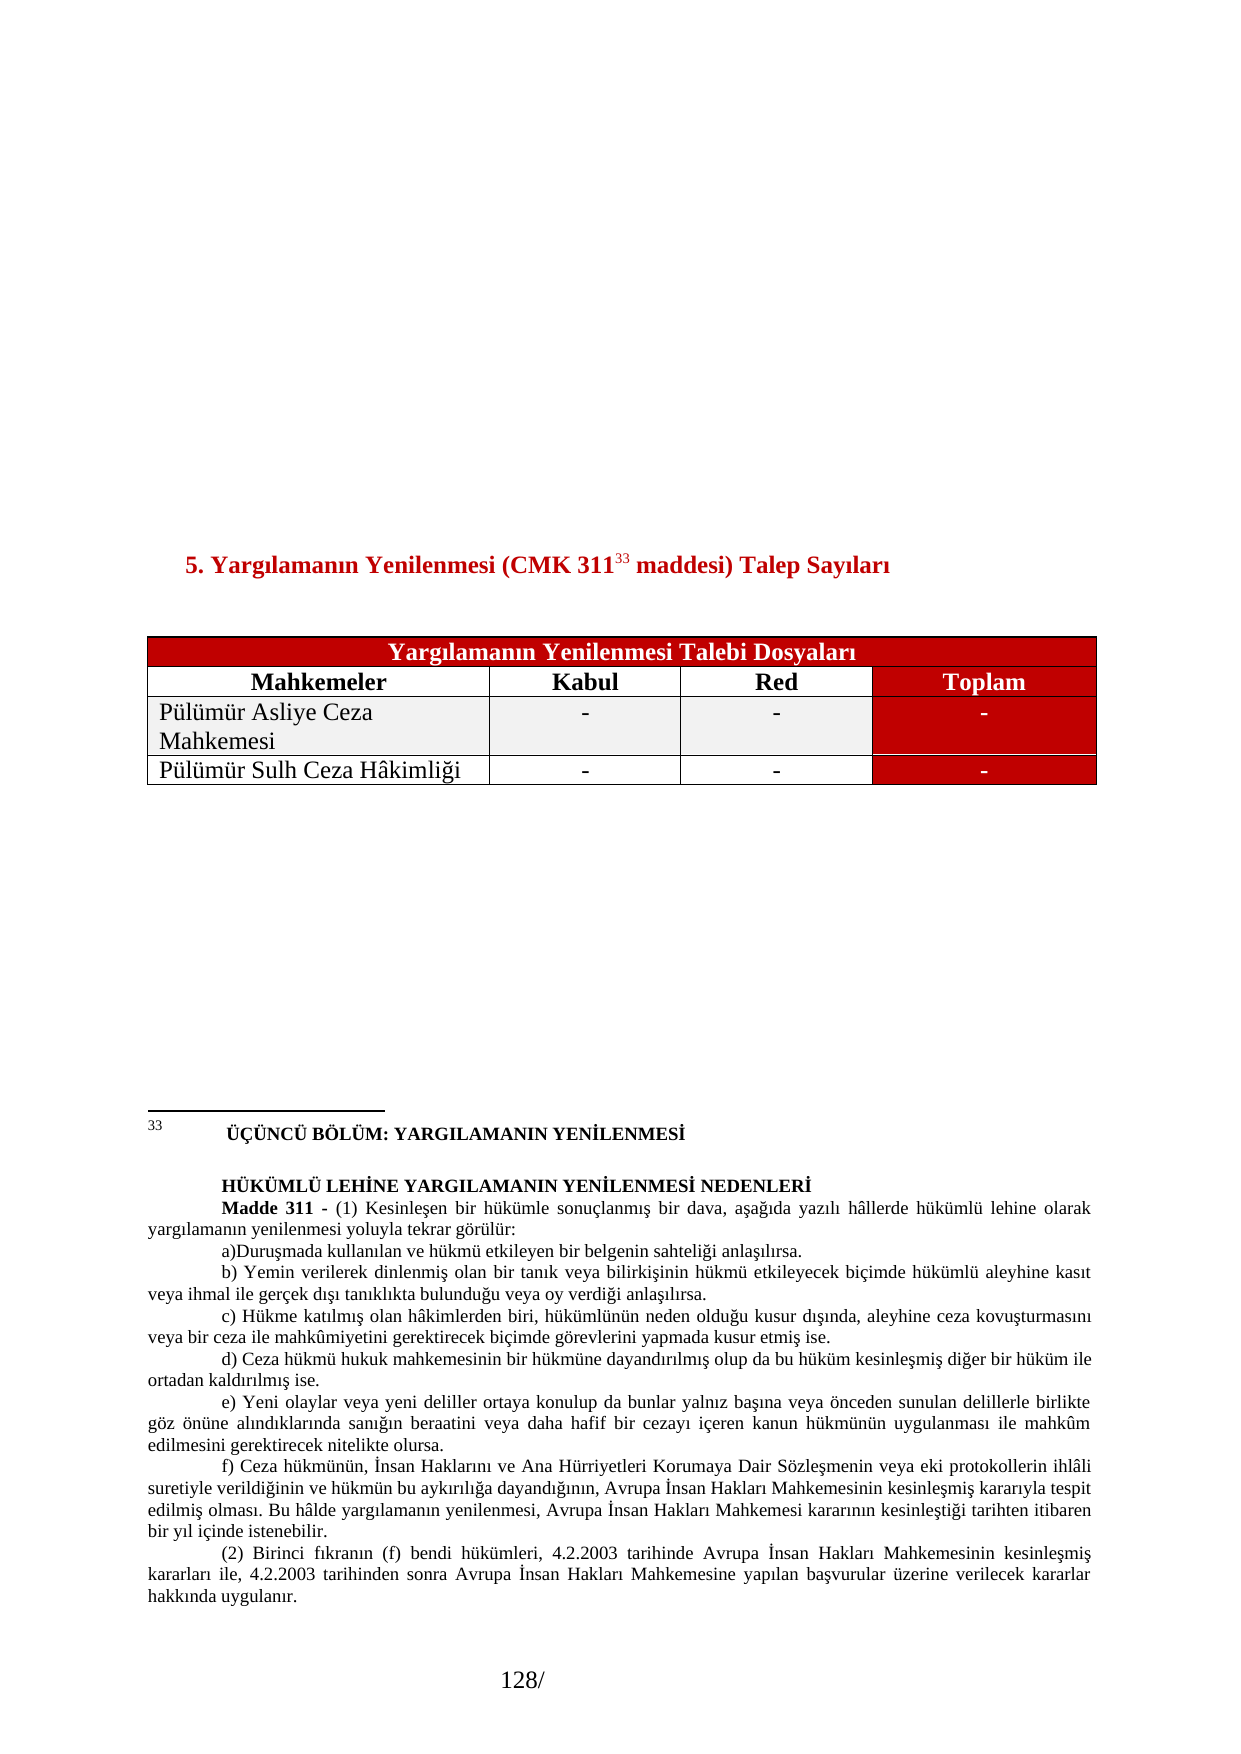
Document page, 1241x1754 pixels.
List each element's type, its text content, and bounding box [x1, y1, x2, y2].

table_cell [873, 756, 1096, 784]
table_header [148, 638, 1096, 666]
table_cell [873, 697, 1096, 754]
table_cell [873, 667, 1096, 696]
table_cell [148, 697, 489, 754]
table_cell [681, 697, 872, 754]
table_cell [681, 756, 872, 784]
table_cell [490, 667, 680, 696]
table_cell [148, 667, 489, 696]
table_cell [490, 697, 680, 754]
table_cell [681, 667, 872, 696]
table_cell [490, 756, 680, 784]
text 5. Yargılamanın Yenilenmesi (CMK 311 maddesi) Talep Sayıları [185, 550, 1093, 579]
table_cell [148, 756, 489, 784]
